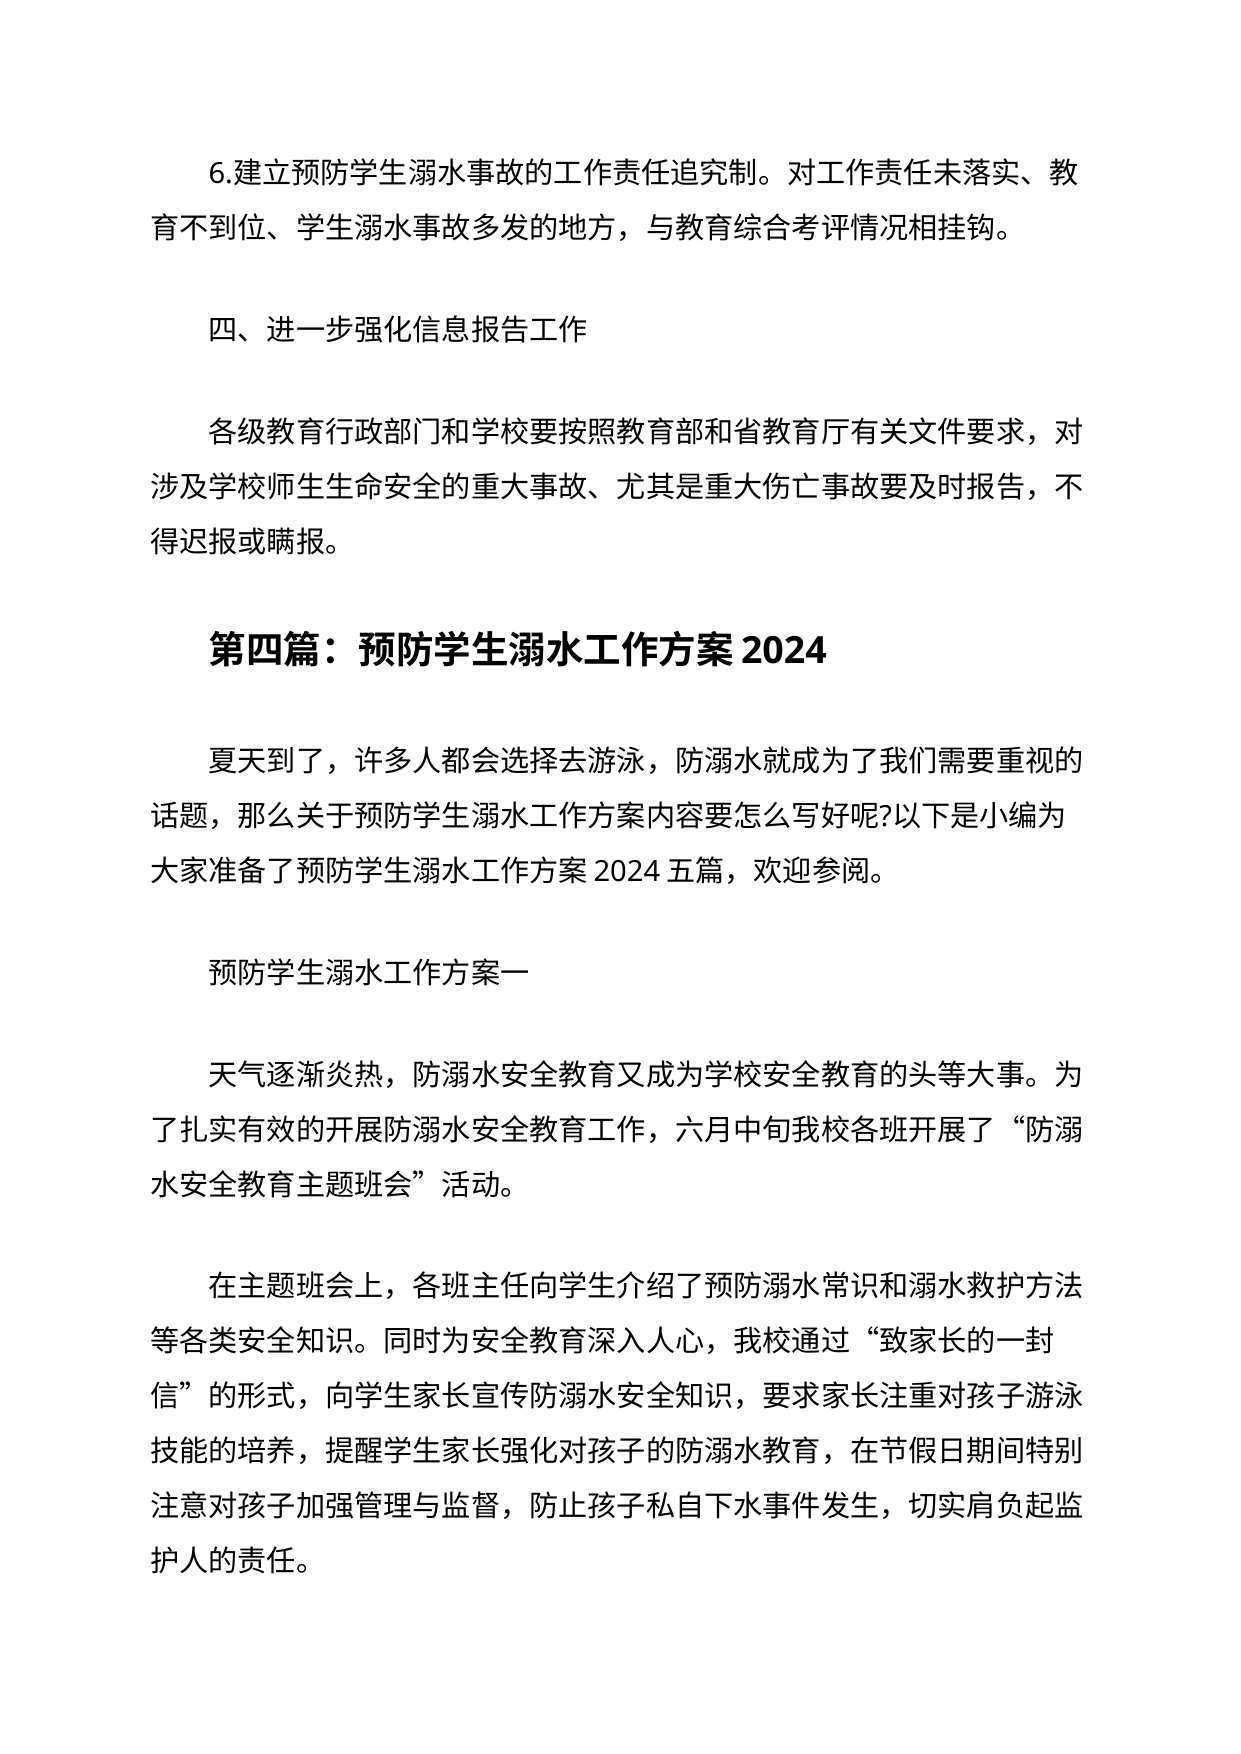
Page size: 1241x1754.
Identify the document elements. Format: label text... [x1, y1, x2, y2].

text 第四篇：预防学生溺水工作方案2024 [150, 620, 1090, 674]
text 四、进一步强化信息报告工作 [150, 307, 1090, 349]
text 夏天到了，许多人都会选择去游泳，防溺水就成为了我们需要重视的话题，那么关于预防学生溺水工作方案内容要怎么写好呢?以下是小编为大家准备了预防学生溺水工作方案2024五篇，欢迎参阅。 [150, 738, 1090, 890]
text 预防学生溺水工作方案一 [150, 949, 1090, 992]
text 各级教育行政部门和学校要按照教育部和省教育厅有关文件要求，对涉及学校师生生命安全的重大事故、尤其是重大伤亡事故要及时报告，不得迟报或瞒报。 [150, 408, 1090, 561]
text 天气逐渐炎热，防溺水安全教育又成为学校安全教育的头等大事。为了扎实有效的开展防溺水安全教育工作，六月中旬我校各班开展了“防溺水安全教育主题班会”活动。 [150, 1051, 1090, 1203]
text 在主题班会上，各班主任向学生介绍了预防溺水常识和溺水救护方法等各类安全知识。同时为安全教育深入人心，我校通过“致家长的一封信”的形式，向学生家长宣传防溺水安全知识，要求家长注重对孩子游泳技能的培养，提醒学生家长强化对孩子的防溺水教育，在节假日期间特别注意对孩子加强管理与监督，防止孩子私自下水事件发生，切实肩负起监护人的责任。 [150, 1263, 1090, 1580]
text 6.建立预防学生溺水事故的工作责任追究制。对工作责任未落实、教育不到位、学生溺水事故多发的地方，与教育综合考评情况相挂钩。 [150, 150, 1090, 247]
